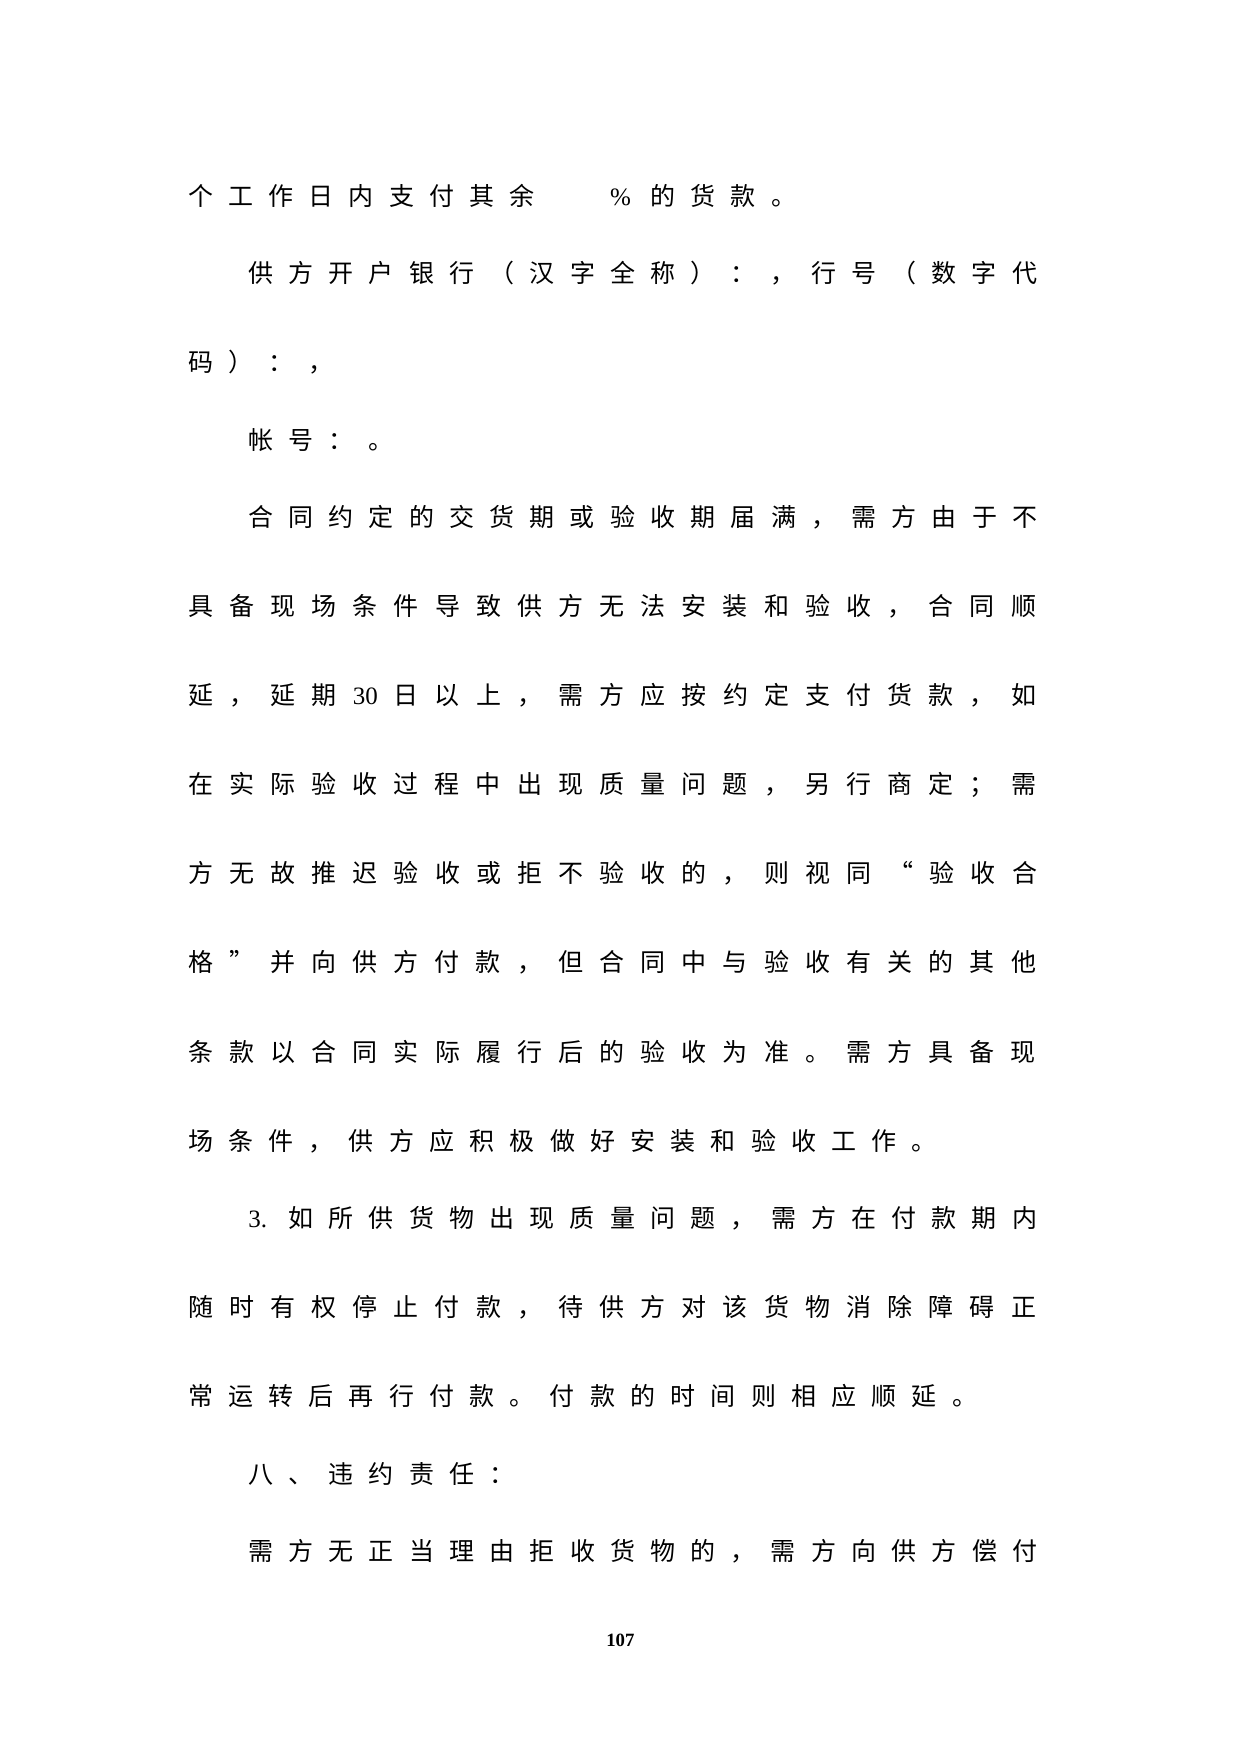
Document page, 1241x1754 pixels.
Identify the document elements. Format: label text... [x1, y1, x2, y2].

text 八、违约责任： [188, 1443, 1052, 1502]
text 合同约定的交货期或验收期届满，需方由于不具备现场条件导致供方无法安装和验收，合同顺延，延期30日以上，需方应按约定支付货款，如在实际验收过程中出现质量问题，另行商定；需方无故推迟验收或拒不验收的，则视同“验收合格”并向供方付款，但合同中与验收有关的其他条款以合同实际履行后的验收为准。需方具备现场条件，供方应积极做好安装和验收工作。 [188, 486, 1052, 1169]
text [188, 164, 1052, 224]
text 帐号：。 [188, 408, 1052, 468]
text 3. 如所供货物出现质量问题，需方在付款期内随时有权停止付款，待供方对该货物消除障碍正常运转后再行付款。付款的时间则相应顺延。 [188, 1187, 1052, 1424]
text 供方开户银行（汉字全称）：，行号（数字代码）：， [188, 242, 1052, 390]
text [188, 1520, 1052, 1579]
